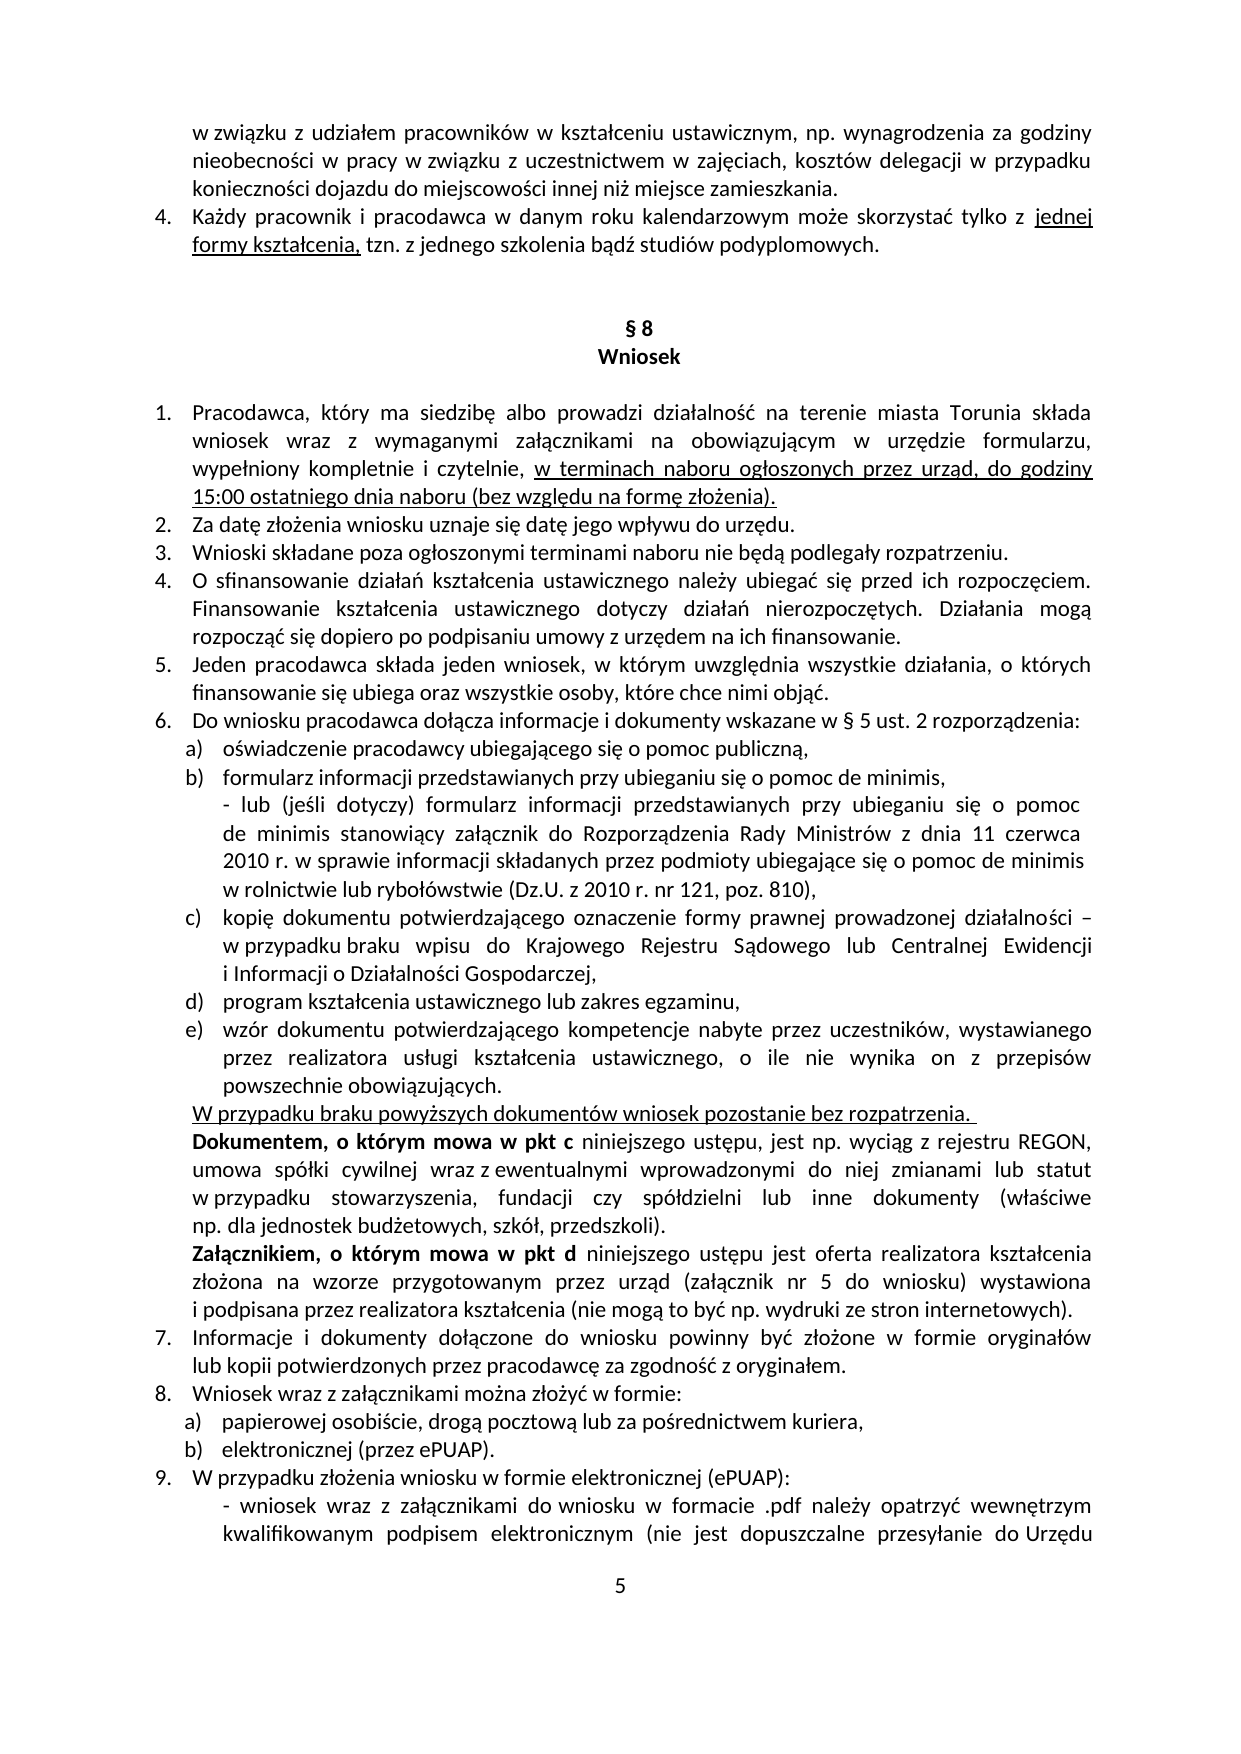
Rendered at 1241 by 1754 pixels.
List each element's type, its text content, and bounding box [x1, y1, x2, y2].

list program kształcenia ustawicznego lub zakres egzaminu, [185, 987, 1093, 1015]
list kopię dokumentu potwierdzającego oznaczenie formy prawnej prowadzonej działalności – w przypadku braku wpisu do Krajowego Rejestru Sądowego lub Centralnej Ewidencji i Informacji o Działalności Gospodarczej, [185, 903, 1093, 987]
text Załącznikiem, o którym mowa w pkt d niniejszego ustępu jest oferta realizatora kształcenia złożona na wzorze przygotowanym przez urząd (załącznik nr 5 do wniosku) wystawiona i podpisana przez realizatora kształcenia (nie mogą to być np. wydruki ze stron internetowych). [192, 1239, 1093, 1323]
list § 8 [185, 314, 1093, 342]
list O sfinansowanie działań kształcenia ustawicznego należy ubiegać się przed ich rozpoczęciem. Finansowanie kształcenia ustawicznego dotyczy działań nierozpoczętych. Działania mogą rozpocząć się dopiero po podpisaniu umowy z urzędem na ich finansowanie. [154, 566, 1093, 651]
list Informacje i dokumenty dołączone do wniosku powinny być złożone w formie oryginałów lub kopii potwierdzonych przez pracodawcę za zgodność z oryginałem. [154, 1323, 1093, 1379]
list Każdy pracownik i pracodawca w danym roku kalendarzowym może skorzystać tylko z jednej formy kształcenia, tzn. z jednego szkolenia bądź studiów podyplomowych. [154, 202, 1093, 258]
text Dokumentem, o którym mowa w pkt c niniejszego ustępu, jest np. wyciąg z rejestru REGON, umowa spółki cywilnej wraz z ewentualnymi wprowadzonymi do niej zmianami lub statut w przypadku stowarzyszenia, fundacji czy spółdzielni lub inne dokumenty (właściwe np. dla jednostek budżetowych, szkół, przedszkoli). [192, 1127, 1093, 1239]
list Pracodawca, który ma siedzibę albo prowadzi działalność na terenie miasta Torunia składa wniosek wraz z wymaganymi załącznikami na obowiązującym w urzędzie formularzu, wypełniony kompletnie i czytelnie, w terminach naboru ogłoszonych przez urząd, do godziny 15:00 ostatniego dnia naboru (bez względu na formę złożenia). [154, 398, 1093, 510]
list elektronicznej (przez ePUAP). [184, 1435, 1093, 1463]
list Wnioski składane poza ogłoszonymi terminami naboru nie będą podlegały rozpatrzeniu. [154, 538, 1093, 566]
list Wniosek wraz z załącznikami można złożyć w formie: [154, 1379, 1093, 1407]
list formularz informacji przedstawianych przy ubieganiu się o pomoc de minimis, [185, 763, 1093, 791]
list W przypadku złożenia wniosku w formie elektronicznej (ePUAP): [154, 1463, 1093, 1491]
text W przypadku braku powyższych dokumentów wniosek pozostanie bez rozpatrzenia. [192, 1099, 1093, 1127]
list Do wniosku pracodawca dołącza informacje i dokumenty wskazane w § 5 ust. 2 rozporządzenia: [154, 707, 1093, 734]
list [223, 1491, 1093, 1547]
list oświadczenie pracodawcy ubiegającego się o pomoc publiczną, [185, 734, 1093, 763]
text - lub (jeśli dotyczy) formularz informacji przedstawianych przy ubieganiu się o pomoc de minimis stanowiący załącznik do Rozporządzenia Rady Ministrów z dnia 11 czerwca 2010 r. w sprawie informacji składanych przez podmioty ubiegające się o pomoc de minimis w rolnictwie lub rybołówstwie (Dz.U. z 2010 r. nr 121, poz. 810), [223, 791, 1092, 903]
list wzór dokumentu potwierdzającego kompetencje nabyte przez uczestników, wystawianego przez realizatora usługi kształcenia ustawicznego, o ile nie wynika on z przepisów powszechnie obowiązujących. [185, 1015, 1093, 1099]
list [154, 118, 1093, 202]
list papierowej osobiście, drogą pocztową lub za pośrednictwem kuriera, [184, 1407, 1093, 1435]
list Za datę złożenia wniosku uznaje się datę jego wpływu do urzędu. [154, 510, 1093, 538]
list Jeden pracodawca składa jeden wniosek, w którym uwzględnia wszystkie działania, o których finansowanie się ubiega oraz wszystkie osoby, które chce nimi objąć. [154, 651, 1093, 707]
list Wniosek [185, 342, 1093, 370]
